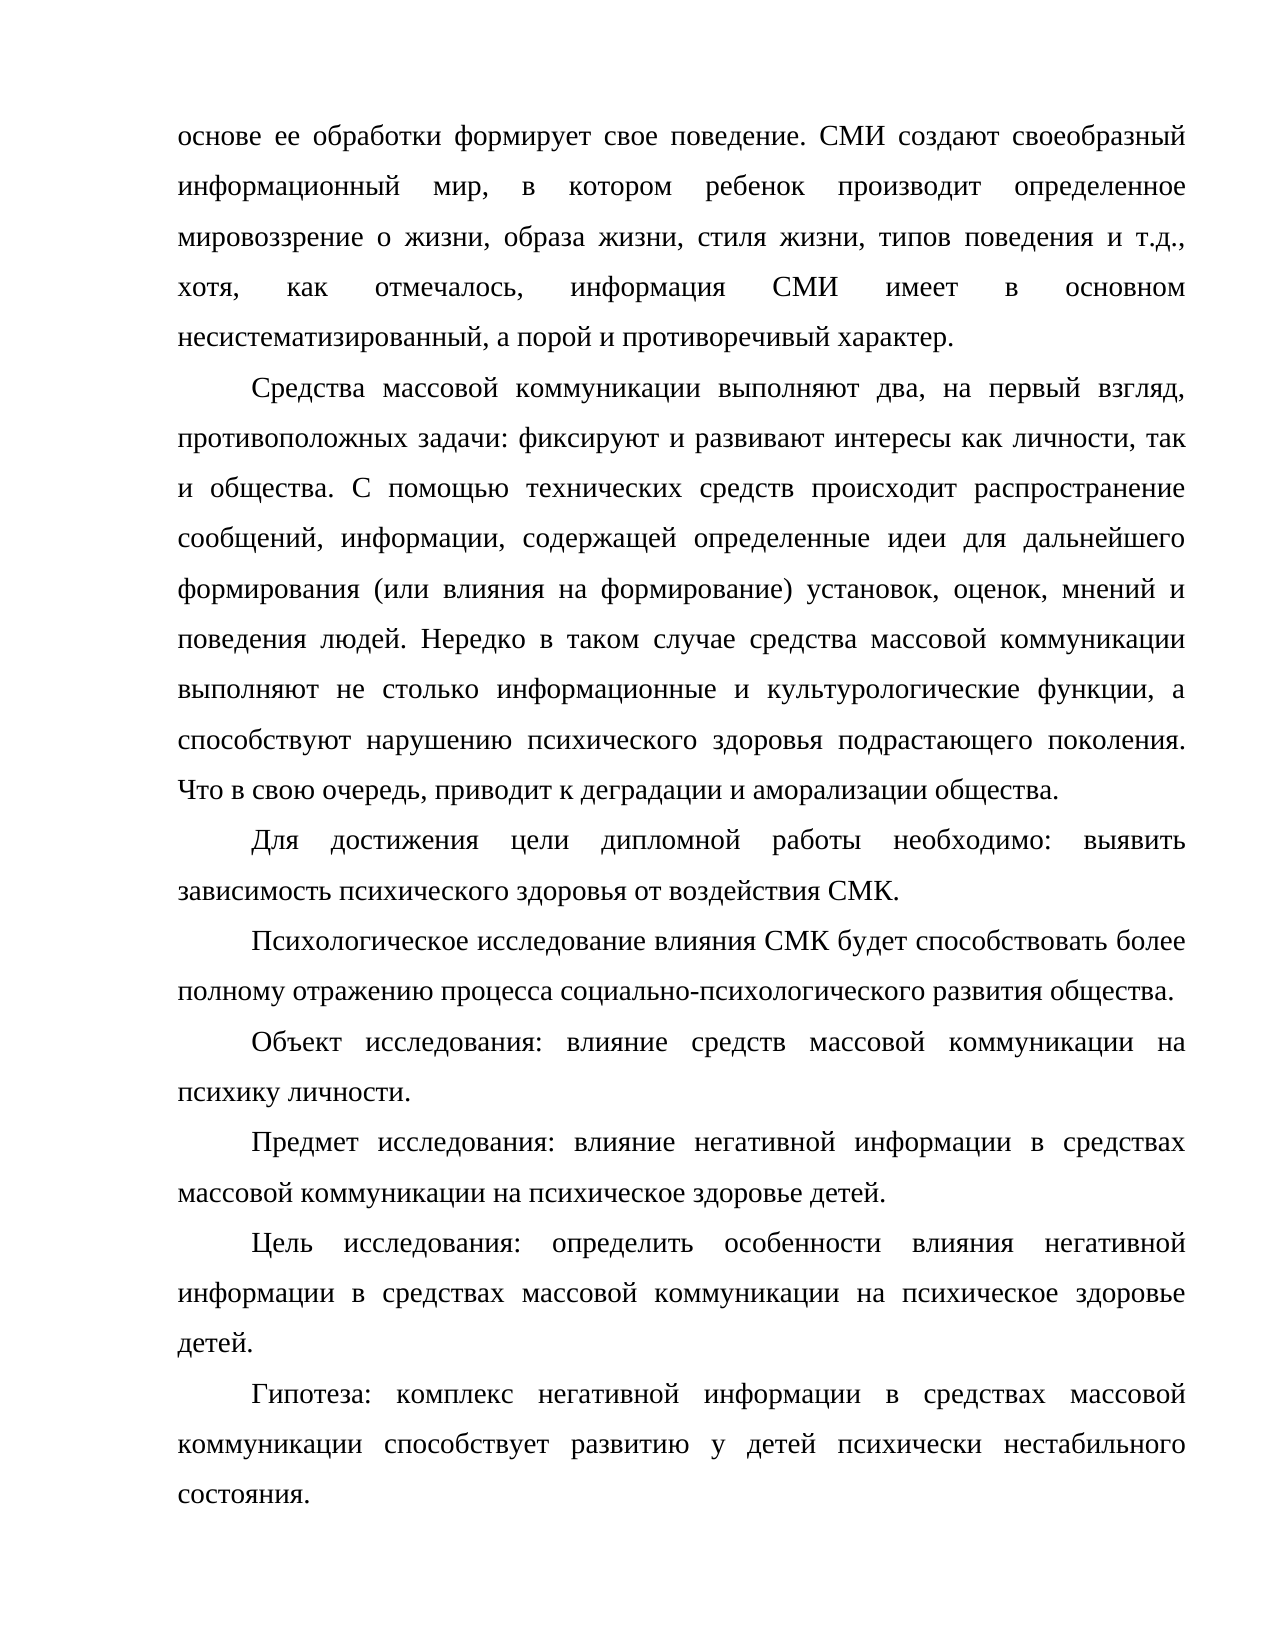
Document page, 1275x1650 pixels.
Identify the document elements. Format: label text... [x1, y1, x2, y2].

text Гипотеза: комплекс негативной информации в средствах массовой коммуникации способствует развитию у детей психически нестабильного состояния. [177, 1376, 1186, 1510]
text Цель исследования: определить особенности влияния негативной информации в средствах массовой коммуникации на психическое здоровье детей. [177, 1225, 1186, 1359]
text Объект исследования: влияние средств массовой коммуникации на психику личности. [177, 1024, 1186, 1108]
text Предмет исследования: влияние негативной информации в средствах массовой коммуникации на психическое здоровье детей. [177, 1124, 1186, 1208]
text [177, 118, 1186, 353]
text Для достижения цели дипломной работы необходимо: выявить зависимость психического здоровья от воздействия СМК. [177, 822, 1186, 906]
text Психологическое исследование влияния СМК будет способствовать более полному отражению процесса социально-психологического развития общества. [177, 923, 1186, 1007]
text Средства массовой коммуникации выполняют два, на первый взгляд, противоположных задачи: фиксируют и развивают интересы как личности, так и общества. С помощью технических средств происходит распространение сообщений, информации, содержащей определенные идеи для дальнейшего формирования (или влияния на формирование) установок, оценок, мнений и поведения людей. Нередко в таком случае средства массовой коммуникации выполняют не столько информационные и культурологические функции, а способствуют нарушению психического здоровья подрастающего поколения. Что в свою очередь, приводит к деградации и аморализации общества. [177, 370, 1186, 806]
